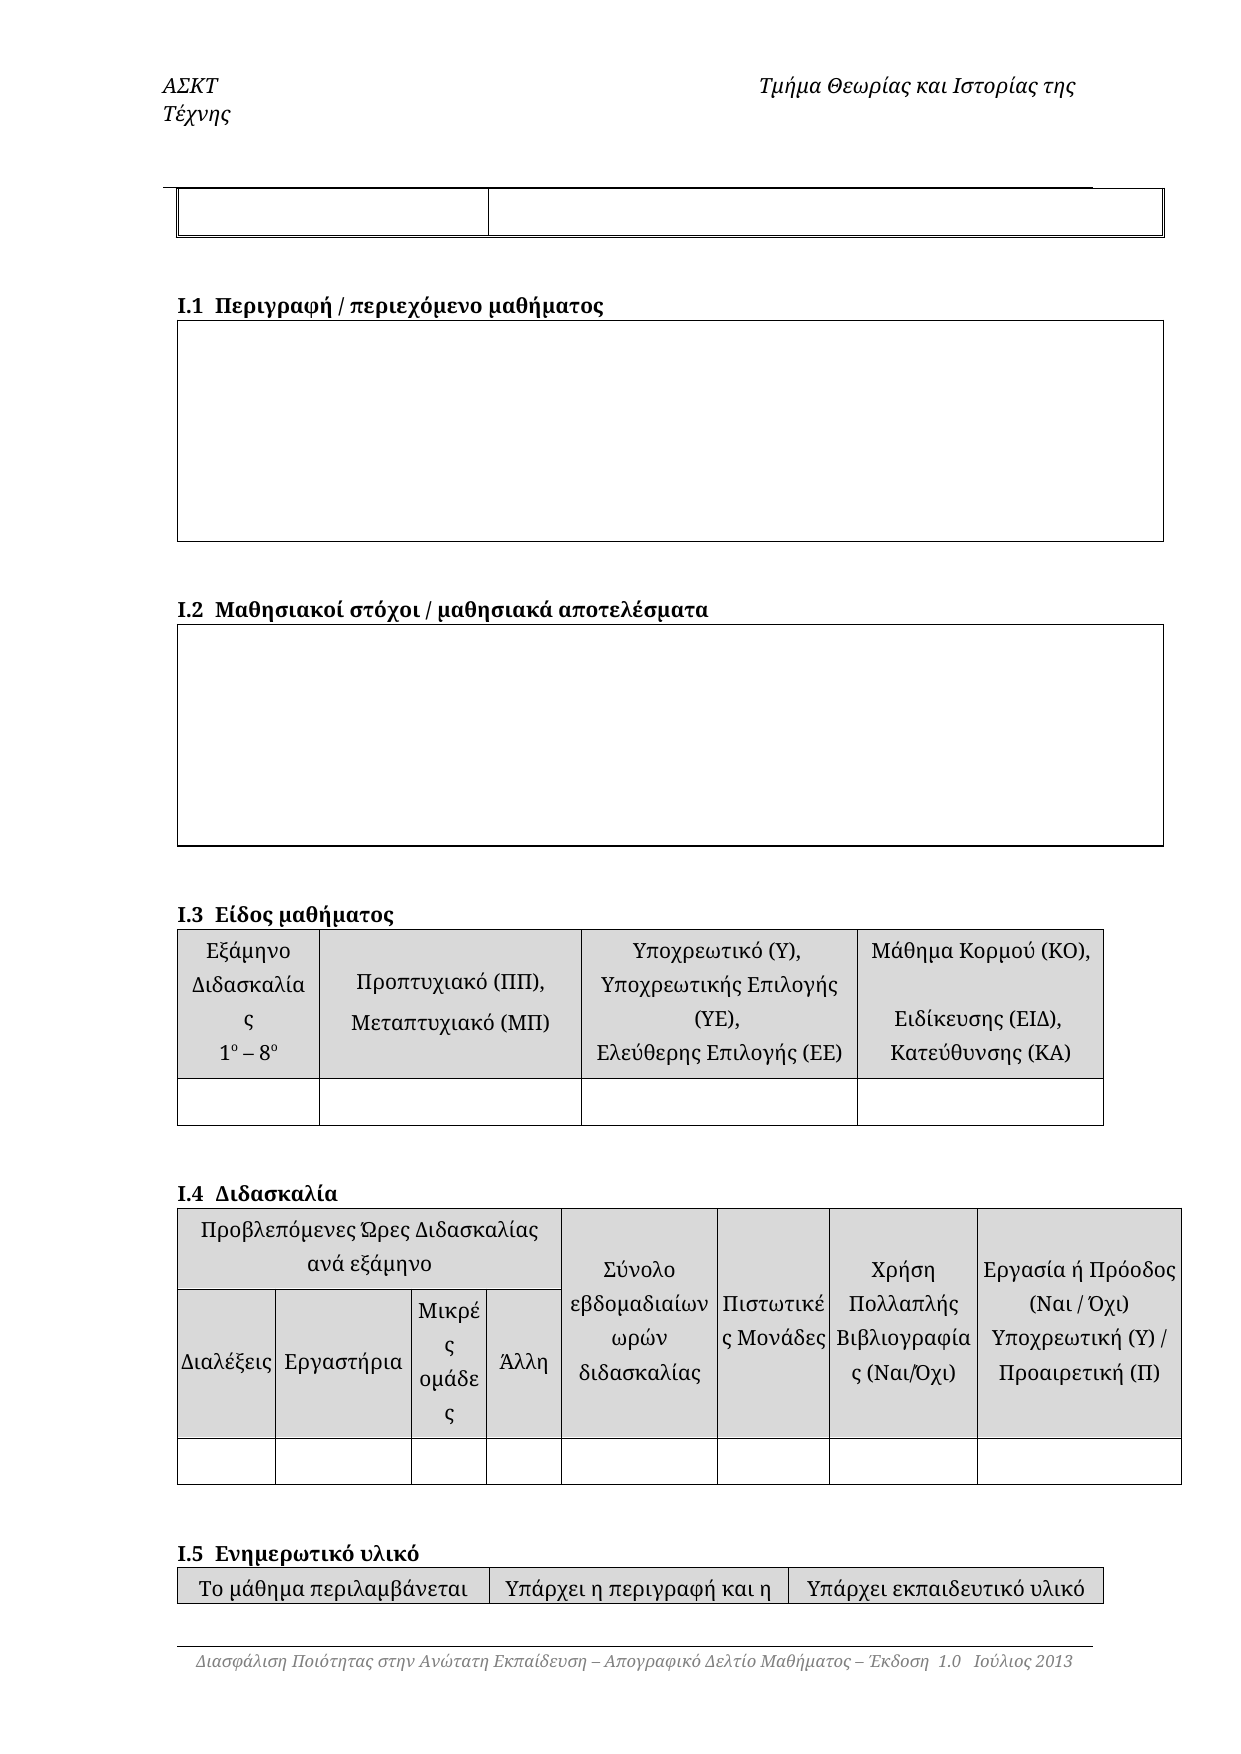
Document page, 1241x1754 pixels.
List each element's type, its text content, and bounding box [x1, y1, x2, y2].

table_cell [178, 1439, 275, 1484]
list Ενημερωτικό υλικό [177, 1539, 1092, 1567]
table_header [178, 625, 1163, 845]
table_cell [412, 1439, 486, 1484]
table_cell [276, 1439, 411, 1484]
table_header Πιστωτικές Μονάδες [718, 1209, 829, 1437]
table_cell [562, 1439, 717, 1484]
table_cell [830, 1439, 977, 1484]
table_cell [320, 1079, 581, 1125]
list Περιγραφή / περιεχόμενο μαθήματος [177, 291, 1092, 319]
table_cell [489, 189, 1162, 234]
table_cell [178, 1079, 319, 1125]
table_header Προβλεπόμενες Ώρες Διδασκαλίας ανά εξάμηνο [178, 1209, 561, 1288]
table_header Εξάμηνο Διδασκαλίας 1ο – 8ο [178, 930, 319, 1078]
table_header Εργασία ή Πρόοδος (Ναι / Όχι) Υποχρεωτική (Υ) / Προαιρετική (Π) [978, 1209, 1181, 1437]
table_header Χρήση Πολλαπλής Βιβλιογραφίας (Ναι/Όχι) [830, 1209, 977, 1437]
table_header Προπτυχιακό (ΠΠ), Μεταπτυχιακό (ΜΠ) [320, 930, 581, 1078]
table_cell [718, 1439, 829, 1484]
table_header Σύνολο εβδομαδιαίων ωρών διδασκαλίας [562, 1209, 717, 1437]
table_header Υποχρεωτικό (Υ), Υποχρεωτικής Επιλογής (ΥΕ), Ελεύθερης Επιλογής (ΕΕ) [582, 930, 857, 1078]
table_cell Διαλέξεις [178, 1290, 275, 1437]
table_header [490, 1568, 788, 1603]
table_header [178, 321, 1163, 541]
list Μαθησιακοί στόχοι / μαθησιακά αποτελέσματα [177, 595, 1092, 624]
table_cell [858, 1079, 1103, 1125]
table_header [178, 1568, 489, 1603]
table_cell Εργαστήρια [276, 1290, 411, 1437]
table_header Μάθημα Κορμού (ΚΟ), Ειδίκευσης (ΕΙΔ), Κατεύθυνσης (ΚΑ) [858, 930, 1103, 1078]
table_cell [582, 1079, 857, 1125]
table_cell [978, 1439, 1181, 1484]
table_cell [487, 1439, 561, 1484]
table_cell Μικρές ομάδες [412, 1290, 486, 1437]
table_cell [179, 189, 488, 234]
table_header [789, 1568, 1103, 1603]
list Είδος μαθήματος [177, 901, 1092, 929]
table_cell Άλλη [487, 1290, 561, 1437]
list Διδασκαλία [177, 1179, 1092, 1208]
